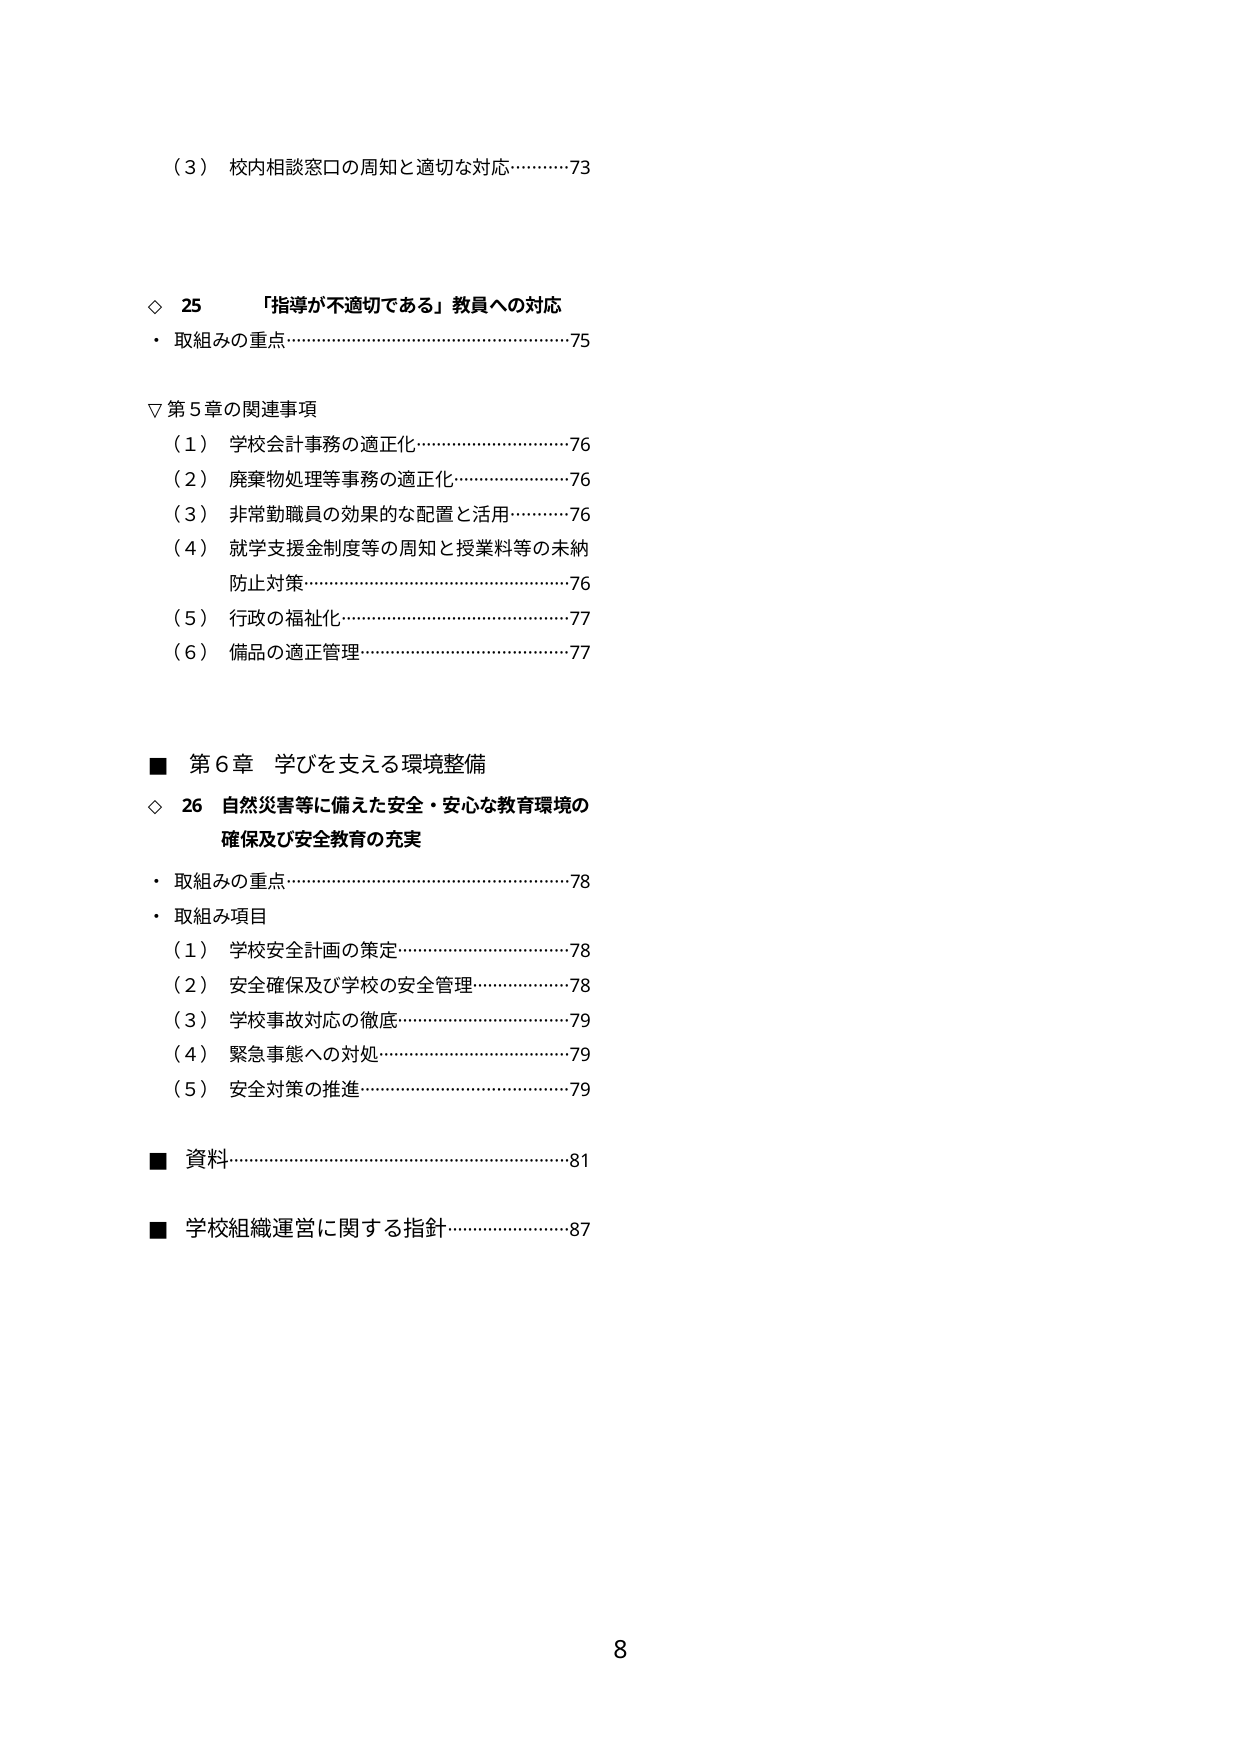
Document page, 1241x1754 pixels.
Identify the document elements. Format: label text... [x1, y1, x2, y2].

text ・ 取組み項目 [148, 898, 591, 932]
text （３） 非常勤職員の効果的な配置と活用 76 [163, 495, 591, 530]
text （２） 廃棄物処理等事務の適正化 76 [163, 461, 591, 495]
text ◇ 25 「指導が不適切である」教員への対応 [148, 287, 591, 322]
text （３） 学校事故対応の徹底 79 [163, 1002, 591, 1036]
text （４） 緊急事態への対処 79 [163, 1036, 591, 1071]
text （５） 安全対策の推進 79 [163, 1071, 591, 1106]
text ・ 取組みの重点 78 [148, 863, 591, 898]
text （５） 行政の福祉化 77 [163, 599, 591, 634]
text （３） 校内相談窓口の周知と適切な対応 73 [163, 148, 591, 183]
list 資料 81 [148, 1140, 591, 1175]
text ・ 取組みの重点 75 [148, 322, 591, 357]
text （１） 学校安全計画の策定 78 [163, 932, 591, 967]
text （６） 備品の適正管理 77 [163, 634, 591, 669]
text （２） 安全確保及び学校の安全管理 78 [163, 967, 591, 1002]
text ◇ 26 自然災害等に備えた安全・安心な教育環境の確保及び安全教育の充実 [148, 787, 591, 856]
text （１） 学校会計事務の適正化 76 [163, 426, 591, 461]
text ▽ 第５章の関連事項 [148, 391, 591, 426]
text ■ 第６章 学びを支える環境整備 [148, 745, 591, 780]
list 学校組織運営に関する指針 87 [148, 1210, 591, 1244]
text （４） 就学支援金制度等の周知と授業料等の未納防止対策 76 [163, 530, 591, 599]
